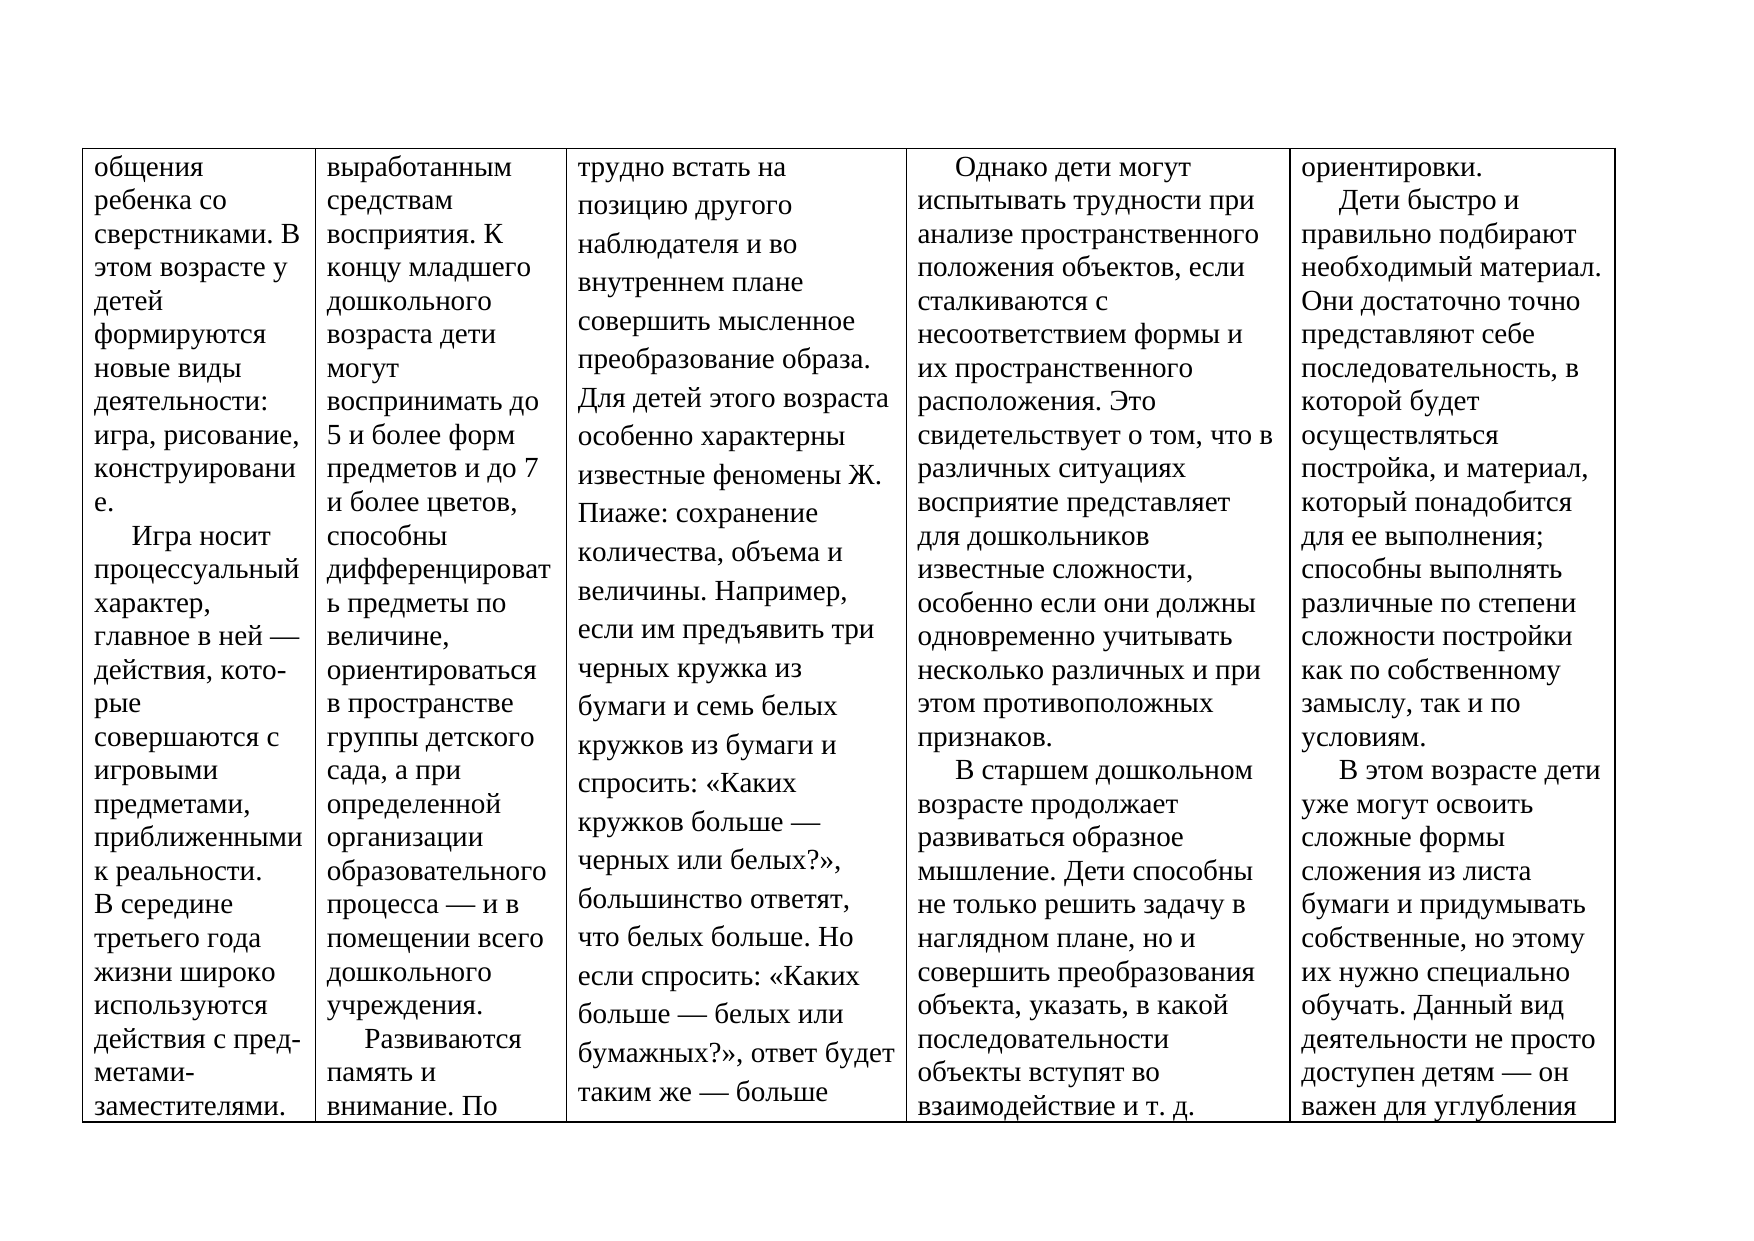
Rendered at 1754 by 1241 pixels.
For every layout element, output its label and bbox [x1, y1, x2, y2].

table_cell [83, 149, 315, 1121]
table_cell [907, 149, 1289, 1121]
table_cell [567, 149, 906, 1121]
table_cell [316, 149, 566, 1121]
table_cell [1291, 149, 1614, 1121]
